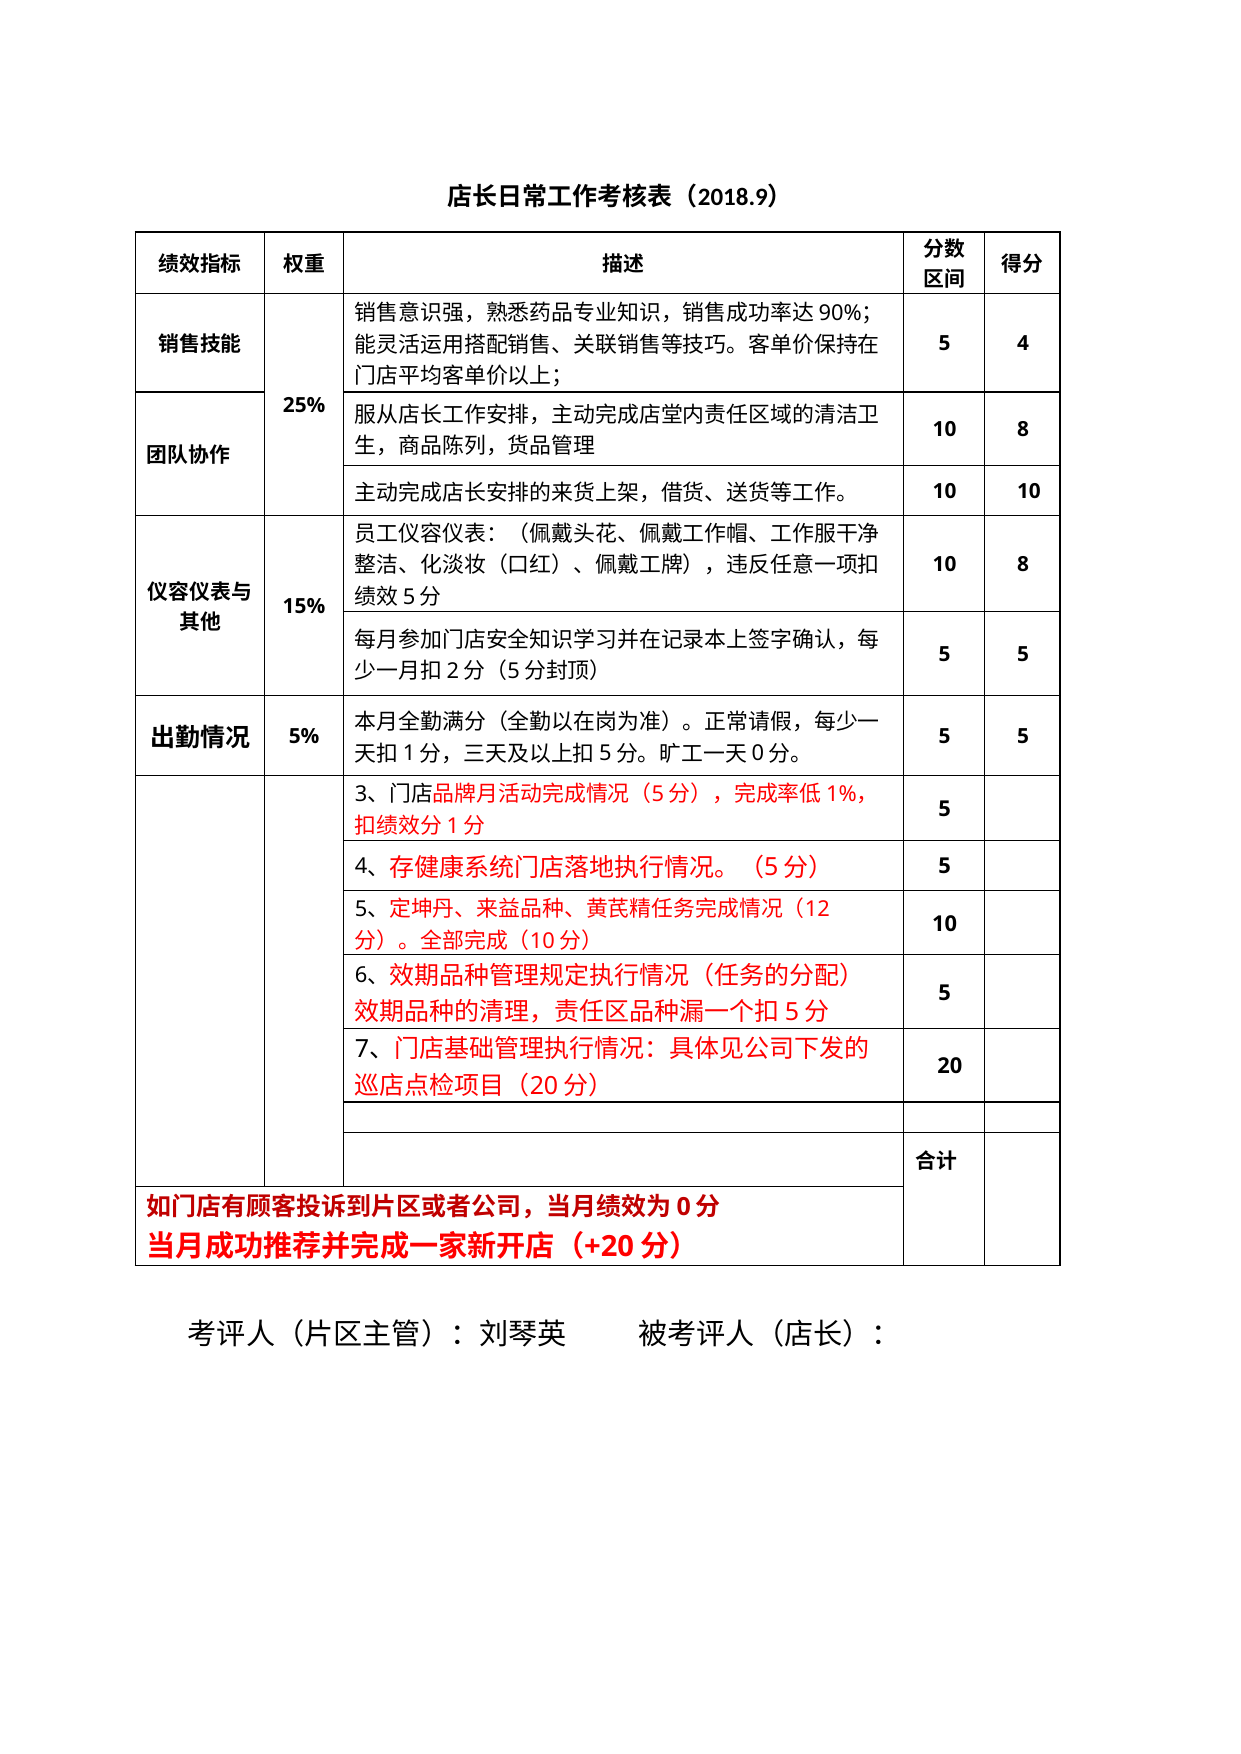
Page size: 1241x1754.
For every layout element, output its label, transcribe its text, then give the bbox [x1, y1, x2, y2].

table_cell 4 [985, 294, 1059, 391]
table_cell [985, 841, 1059, 890]
table_cell 本月全勤满分（全勤以在岗为准）。正常请假，每少一天扣1分，三天及以上扣5分。旷工一天0分。 [344, 696, 903, 775]
table_cell 10 [904, 393, 984, 465]
table_cell 5、定坤丹、来益品种、黄芪精任务完成情况（12分）。全部完成（10分） [344, 891, 903, 954]
table_cell [985, 891, 1059, 954]
table_cell 团队协作 [136, 393, 264, 515]
table_cell 如门店有顾客投诉到片区或者公司，当月绩效为0分 当月成功推荐并完成一家新开店（+20分） [136, 1187, 903, 1265]
table_cell [136, 776, 264, 1186]
table_cell [344, 1103, 903, 1132]
table_cell 10 [904, 516, 984, 611]
table_cell 25% [265, 294, 343, 515]
table_cell 10 [904, 466, 984, 515]
table_cell 20 [904, 1029, 984, 1101]
table_cell 5 [904, 776, 984, 840]
table_header 分数 区间 [904, 233, 984, 293]
text 考评人（片区主管）：刘琴英 被考评人（店长）： [187, 1299, 1053, 1364]
table_cell 每月参加门店安全知识学习并在记录本上签字确认，每少一月扣2分（5分封顶） [344, 612, 903, 695]
table_cell 5 [904, 955, 984, 1028]
table_cell 15% [265, 516, 343, 695]
table_cell 合计 [904, 1133, 984, 1186]
table_cell 3、门店品牌月活动完成情况（5分），完成率低1%，扣绩效分1分 [344, 776, 903, 840]
table_cell 5% [265, 696, 343, 775]
table_cell [344, 1133, 903, 1186]
table_cell 8 [985, 516, 1059, 611]
table_cell [904, 1186, 984, 1265]
table_header 绩效指标 [136, 233, 264, 293]
table_cell 主动完成店长安排的来货上架，借货、送货等工作。 [344, 466, 903, 515]
table_cell 7、门店基础管理执行情况：具体见公司下发的巡店点检项目（20分） [344, 1029, 903, 1101]
table_cell 4、存健康系统门店落地执行情况。（5分） [344, 841, 903, 890]
table_cell [985, 1103, 1059, 1132]
table_cell [985, 776, 1059, 840]
table_cell 5 [904, 294, 984, 391]
table_cell 5 [985, 696, 1059, 775]
table_cell 5 [904, 696, 984, 775]
table_cell [265, 776, 343, 1186]
table_cell 5 [985, 612, 1059, 695]
table_cell [904, 1103, 984, 1132]
table_cell 5 [904, 612, 984, 695]
table_cell 6、效期品种管理规定执行情况（任务的分配） 效期品种的清理，责任区品种漏一个扣5分 [344, 955, 903, 1028]
table_cell 10 [985, 466, 1059, 515]
table_cell [985, 1133, 1059, 1186]
table_cell [985, 1186, 1059, 1265]
table_cell [985, 1029, 1059, 1101]
table_header 得分 [985, 233, 1059, 293]
table_cell 8 [985, 393, 1059, 465]
table_cell 仪容仪表与其他 [136, 516, 264, 695]
table_cell [985, 955, 1059, 1028]
text 店长日常工作考核表（2018.9） [187, 162, 1053, 227]
table_cell 10 [904, 891, 984, 954]
table_cell 出勤情况 [136, 696, 264, 775]
table_cell 销售技能 [136, 294, 264, 391]
table_cell 销售意识强，熟悉药品专业知识，销售成功率达90%；能灵活运用搭配销售、关联销售等技巧。客单价保持在门店平均客单价以上； [344, 294, 903, 391]
table_header 描述 [344, 233, 903, 293]
table_header 权重 [265, 233, 343, 293]
table_cell 服从店长工作安排，主动完成店堂内责任区域的清洁卫生，商品陈列，货品管理 [344, 393, 903, 465]
table_cell 员工仪容仪表：（佩戴头花、佩戴工作帽、工作服干净整洁、化淡妆（口红）、佩戴工牌），违反任意一项扣绩效5分 [344, 516, 903, 611]
table_cell 5 [904, 841, 984, 890]
